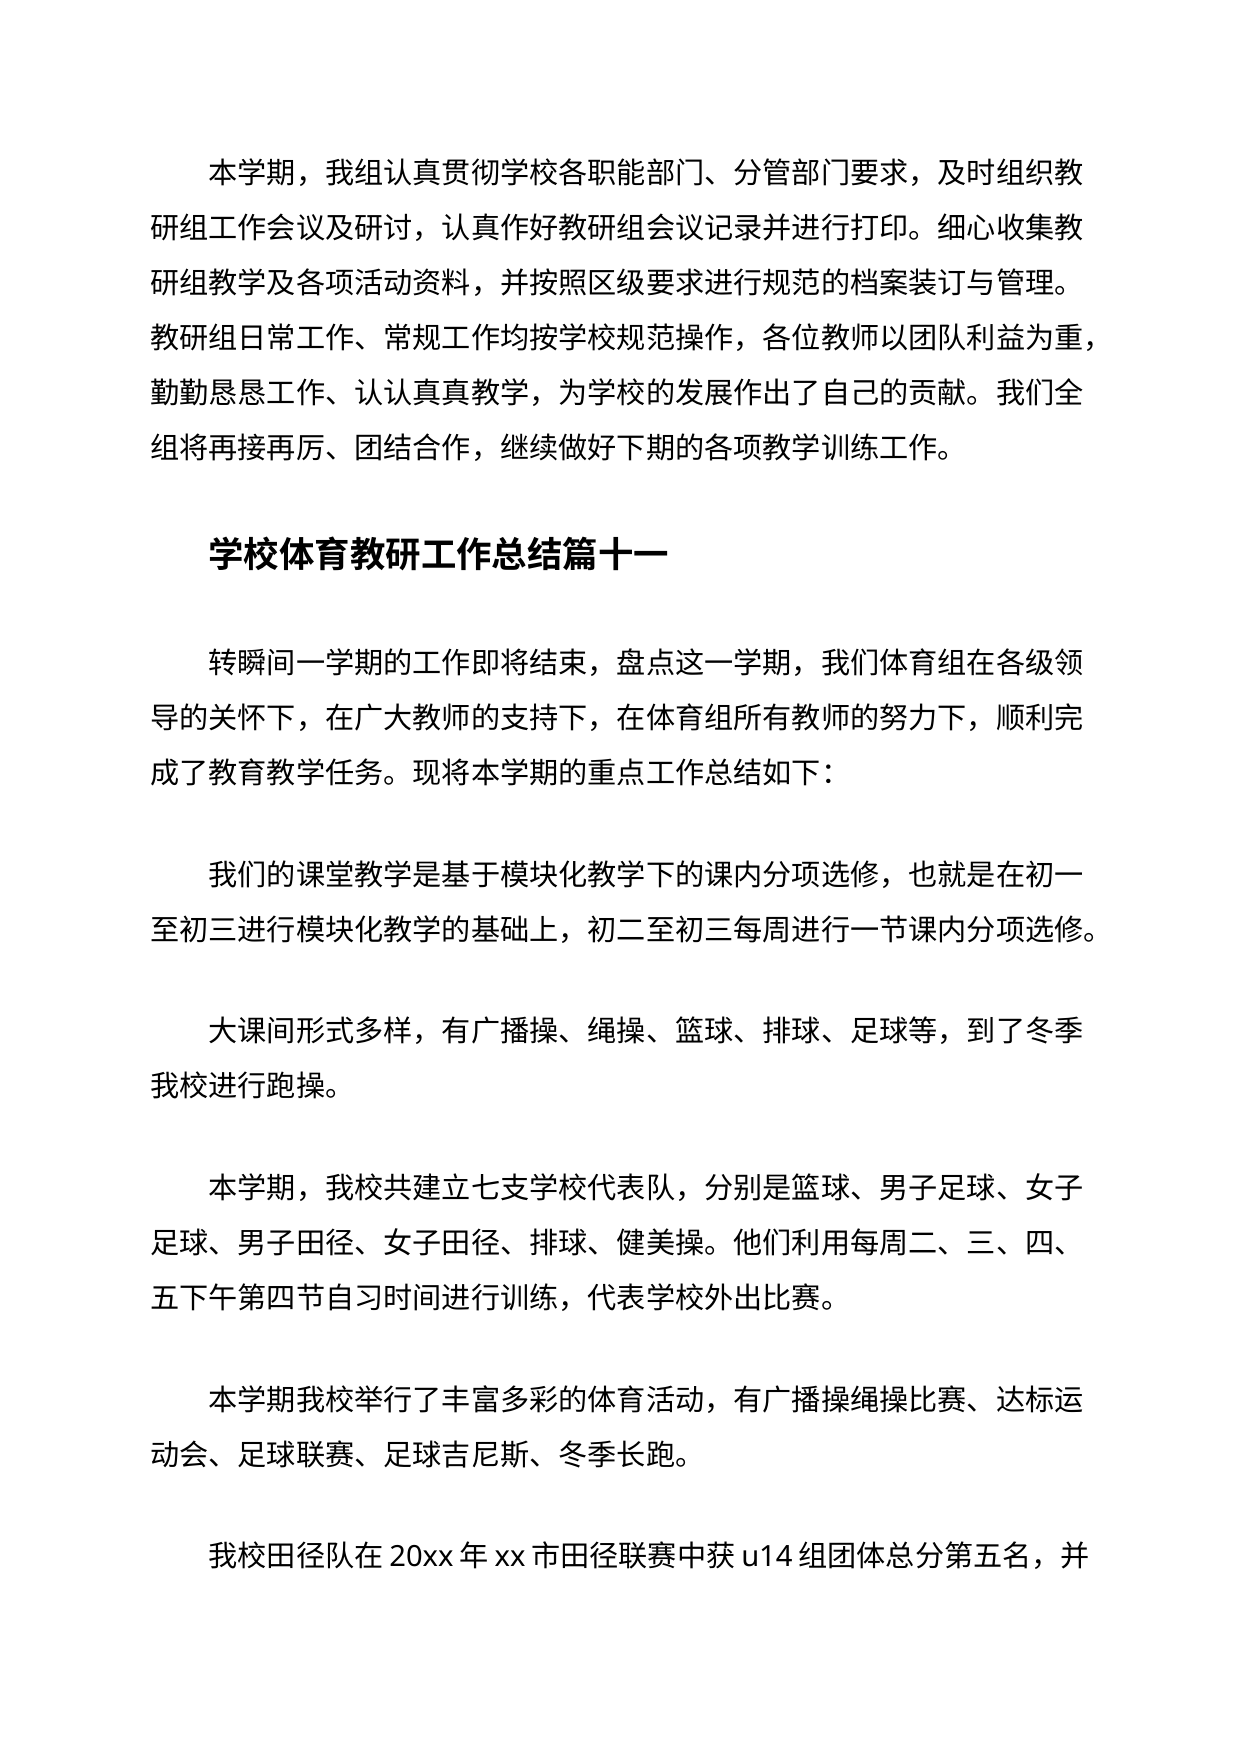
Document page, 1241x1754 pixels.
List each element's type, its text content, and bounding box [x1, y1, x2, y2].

text 本学期，我校共建立七支学校代表队，分别是篮球、男子足球、女子足球、男子田径、女子田径、排球、健美操。他们利用每周二、三、四、五下午第四节自习时间进行训练，代表学校外出比赛。 [150, 1164, 1090, 1317]
text 转瞬间一学期的工作即将结束，盘点这一学期，我们体育组在各级领导的关怀下，在广大教师的支持下，在体育组所有教师的努力下，顺利完成了教育教学任务。现将本学期的重点工作总结如下： [150, 640, 1090, 792]
text 学校体育教研工作总结篇十一 [150, 526, 1090, 577]
text 本学期我校举行了丰富多彩的体育活动，有广播操绳操比赛、达标运动会、足球联赛、足球吉尼斯、冬季长跑。 [150, 1376, 1090, 1473]
text 本学期，我组认真贯彻学校各职能部门、分管部门要求，及时组织教研组工作会议及研讨，认真作好教研组会议记录并进行打印。细心收集教研组教学及各项活动资料，并按照区级要求进行规范的档案装订与管理。教研组日常工作、常规工作均按学校规范操作，各位教师以团队利益为重，勤勤恳恳工作、认认真真教学，为学校的发展作出了自己的贡献。我们全组将再接再厉、团结合作，继续做好下期的各项教学训练工作。 [150, 150, 1090, 467]
text 大课间形式多样，有广播操、绳操、篮球、排球、足球等，到了冬季我校进行跑操。 [150, 1008, 1090, 1105]
text 我们的课堂教学是基于模块化教学下的课内分项选修，也就是在初一至初三进行模块化教学的基础上，初二至初三每周进行一节课内分项选修。 [150, 851, 1090, 948]
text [150, 1533, 1090, 1575]
